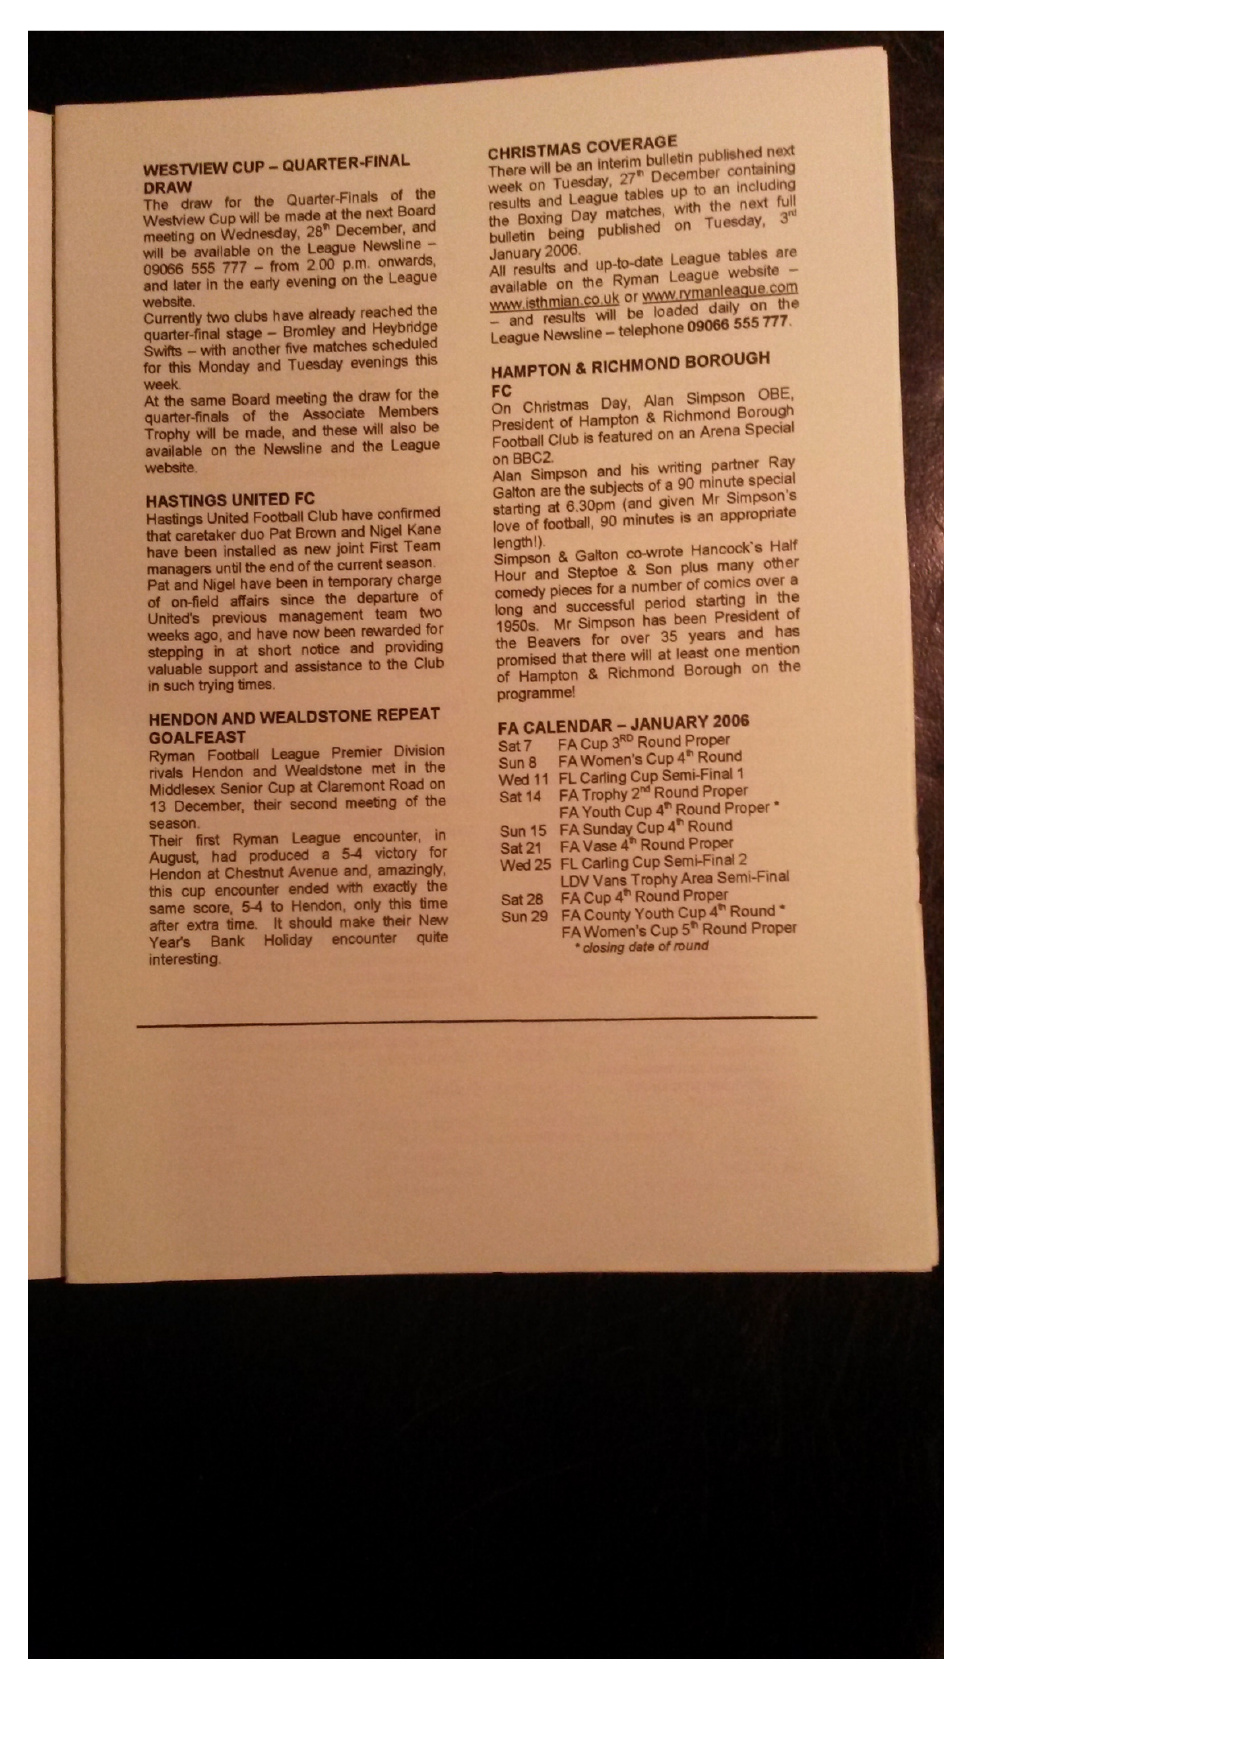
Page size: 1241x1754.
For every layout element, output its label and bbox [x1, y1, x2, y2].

picture [29, 33, 944, 1659]
